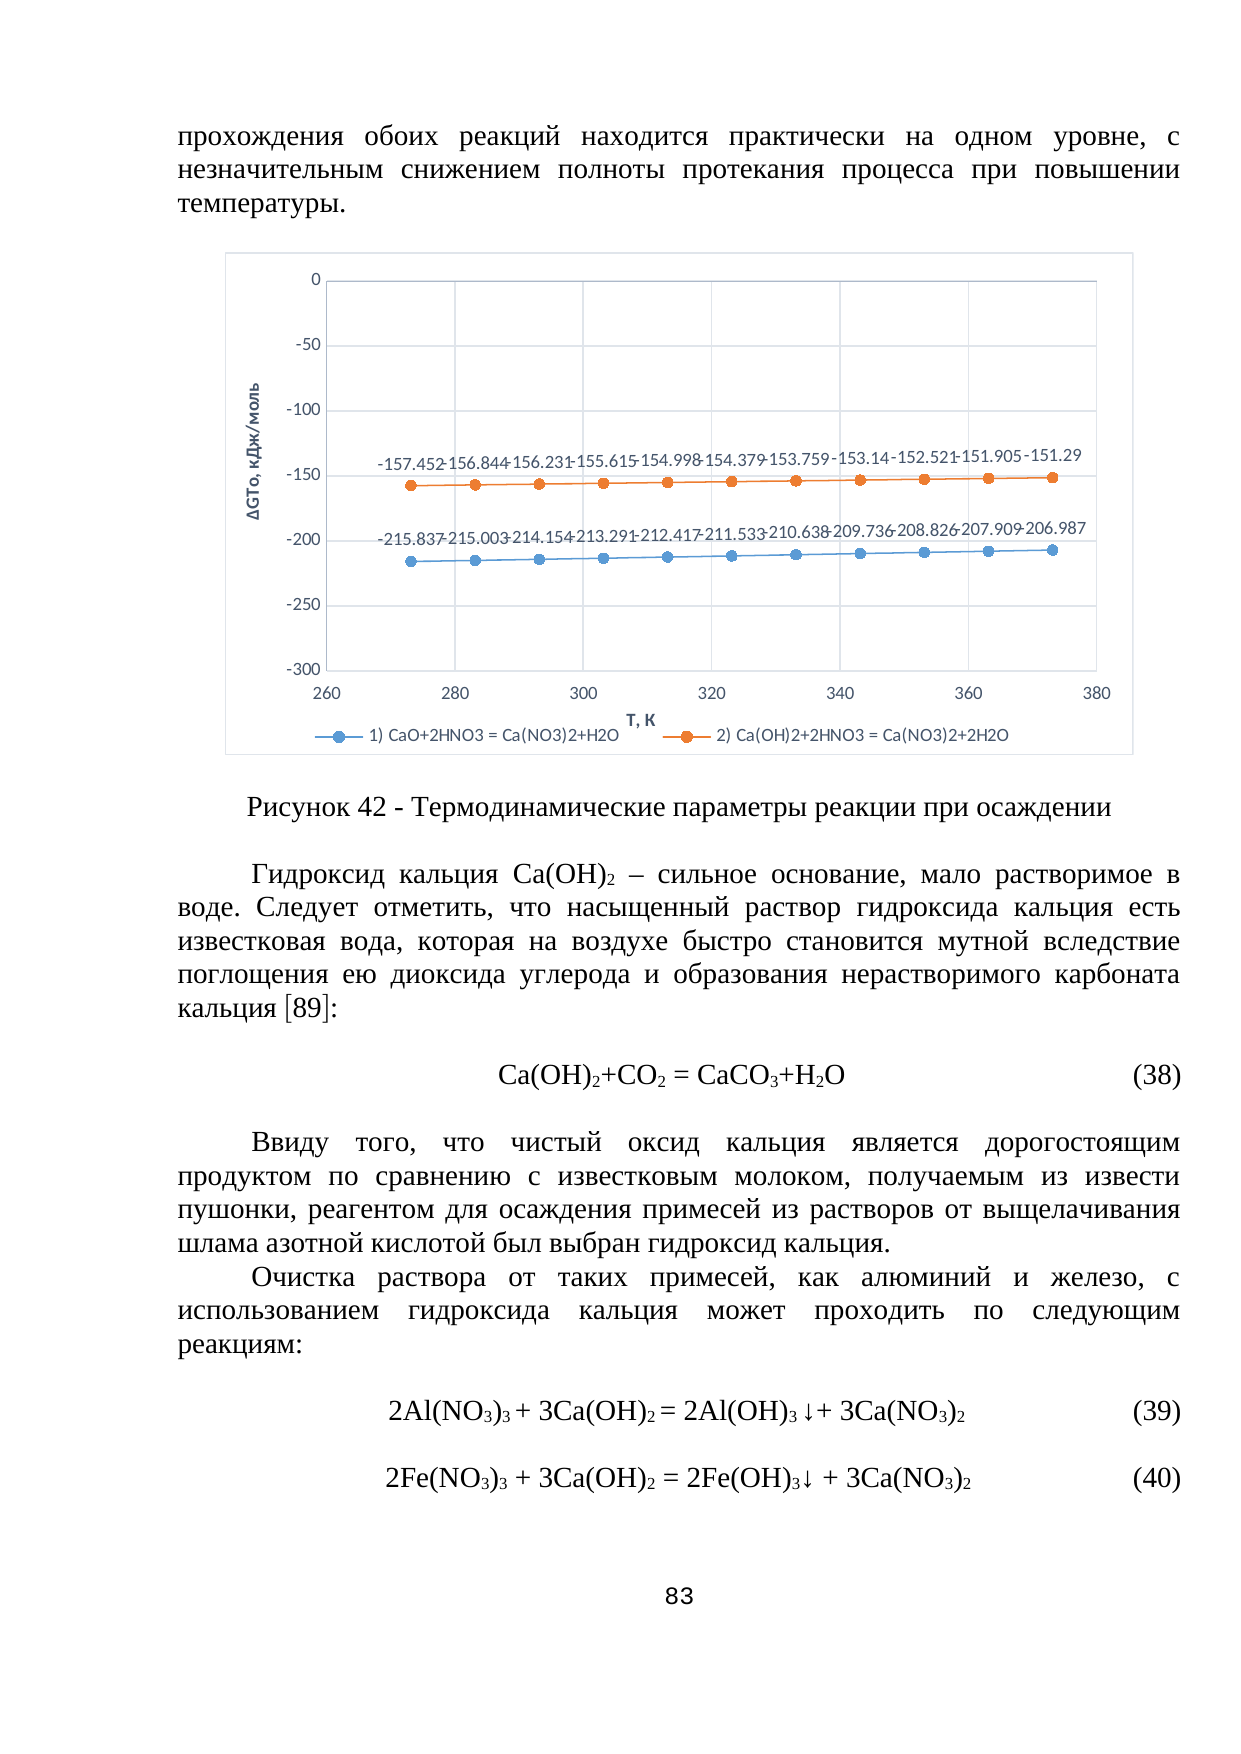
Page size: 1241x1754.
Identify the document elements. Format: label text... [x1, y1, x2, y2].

text Ca(OH)2+CO2 = CaCO3+H2O (38) [177, 1057, 1181, 1091]
text 2Fe(NO3)3 + 3Ca(OH)2 = 2Fe(OH)3↓ + 3Ca(NO3)2 (40) [177, 1460, 1181, 1493]
text 2Al(NO3)3 + 3Са(ОН)2 = 2Al(OH)3 ↓+ 3Ca(NO3)2 (39) [177, 1393, 1181, 1426]
text Очистка раствора от таких примесей, как алюминий и железо, с использованием гидроксида кальция может проходить по следующим реакциям: [177, 1259, 1181, 1359]
text Ввиду того, что чистый оксид кальция является дорогостоящим продуктом по сравнению с известковым молоком, получаемым из извести пушонки, реагентом для осаждения примесей из растворов от выщелачивания шлама азотной кислотой был выбран гидроксид кальция. [177, 1124, 1181, 1259]
text Гидроксид кальция Ca(OH)2 – сильное основание, мало растворимое в воде. Следует отметить, что насыщенный раствор гидроксида кальция есть известковая вода, которая на воздухе быстро становится мутной вследствие поглощения ею диоксида углерода и образования нерастворимого карбоната кальция 89: [177, 856, 1181, 1024]
text Рисунок 42 - Термодинамические параметры реакции при осаждении [177, 789, 1181, 822]
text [177, 118, 1181, 219]
